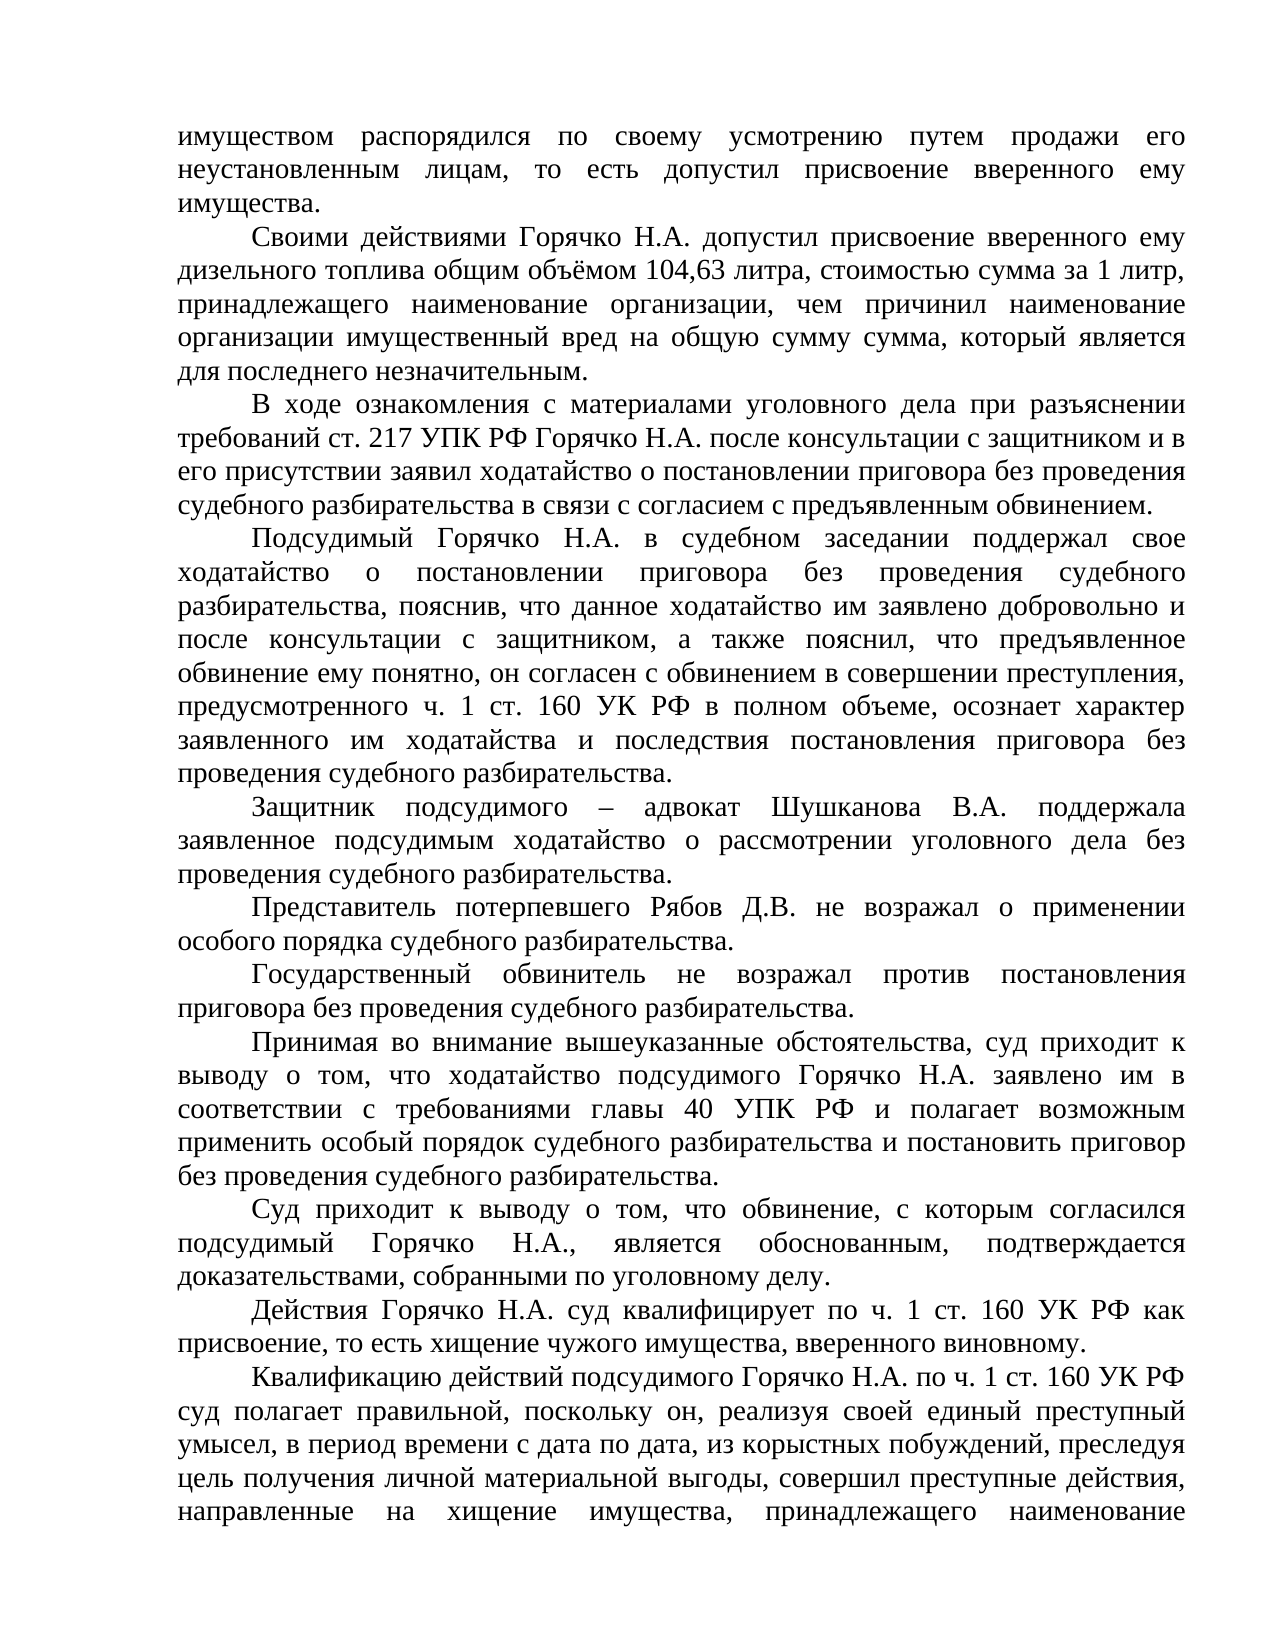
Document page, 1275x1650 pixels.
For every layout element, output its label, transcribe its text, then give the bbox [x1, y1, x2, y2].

text Действия Горячко Н.А. суд квалифицирует по ч. 1 ст. 160 УК РФ как присвоение, то есть хищение чужого имущества, вверенного виновному. [177, 1292, 1186, 1359]
text Своими действиями Горячко Н.А. допустил присвоение вверенного ему дизельного топлива общим объёмом 104,63 литра, стоимостью сумма за 1 литр, принадлежащего наименование организации, чем причинил наименование организации имущественный вред на общую сумму сумма, который является для последнего незначительным. [177, 219, 1186, 386]
text Суд приходит к выводу о том, что обвинение, с которым согласился подсудимый Горячко Н.А., является обоснованным, подтверждается доказательствами, собранными по уголовному делу. [177, 1191, 1186, 1292]
text В ходе ознакомления с материалами уголовного дела при разъяснении требований ст. 217 УПК РФ Горячко Н.А. после консультации с защитником и в его присутствии заявил ходатайство о постановлении приговора без проведения судебного разбирательства в связи с согласием с предъявленным обвинением. [177, 386, 1186, 521]
text Представитель потерпевшего Рябов Д.В. не возражал о применении особого порядка судебного разбирательства. [177, 889, 1186, 957]
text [177, 1359, 1186, 1527]
text Государственный обвинитель не возражал против постановления приговора без проведения судебного разбирательства. [177, 957, 1186, 1024]
text Подсудимый Горячко Н.А. в судебном заседании поддержал свое ходатайство о постановлении приговора без проведения судебного разбирательства, пояснив, что данное ходатайство им заявлено добровольно и после консультации с защитником, а также пояснил, что предъявленное обвинение ему понятно, он согласен с обвинением в совершении преступления, предусмотренного ч. 1 ст. 160 УК РФ в полном объеме, осознает характер заявленного им ходатайства и последствия постановления приговора без проведения судебного разбирательства. [177, 521, 1186, 789]
text Защитник подсудимого – адвокат Шушканова В.А. поддержала заявленное подсудимым ходатайство о рассмотрении уголовного дела без проведения судебного разбирательства. [177, 789, 1186, 889]
text Принимая во внимание вышеуказанные обстоятельства, суд приходит к выводу о том, что ходатайство подсудимого Горячко Н.А. заявлено им в соответствии с требованиями главы 40 УПК РФ и полагает возможным применить особый порядок судебного разбирательства и постановить приговор без проведения судебного разбирательства. [177, 1024, 1186, 1191]
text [177, 118, 1186, 219]
